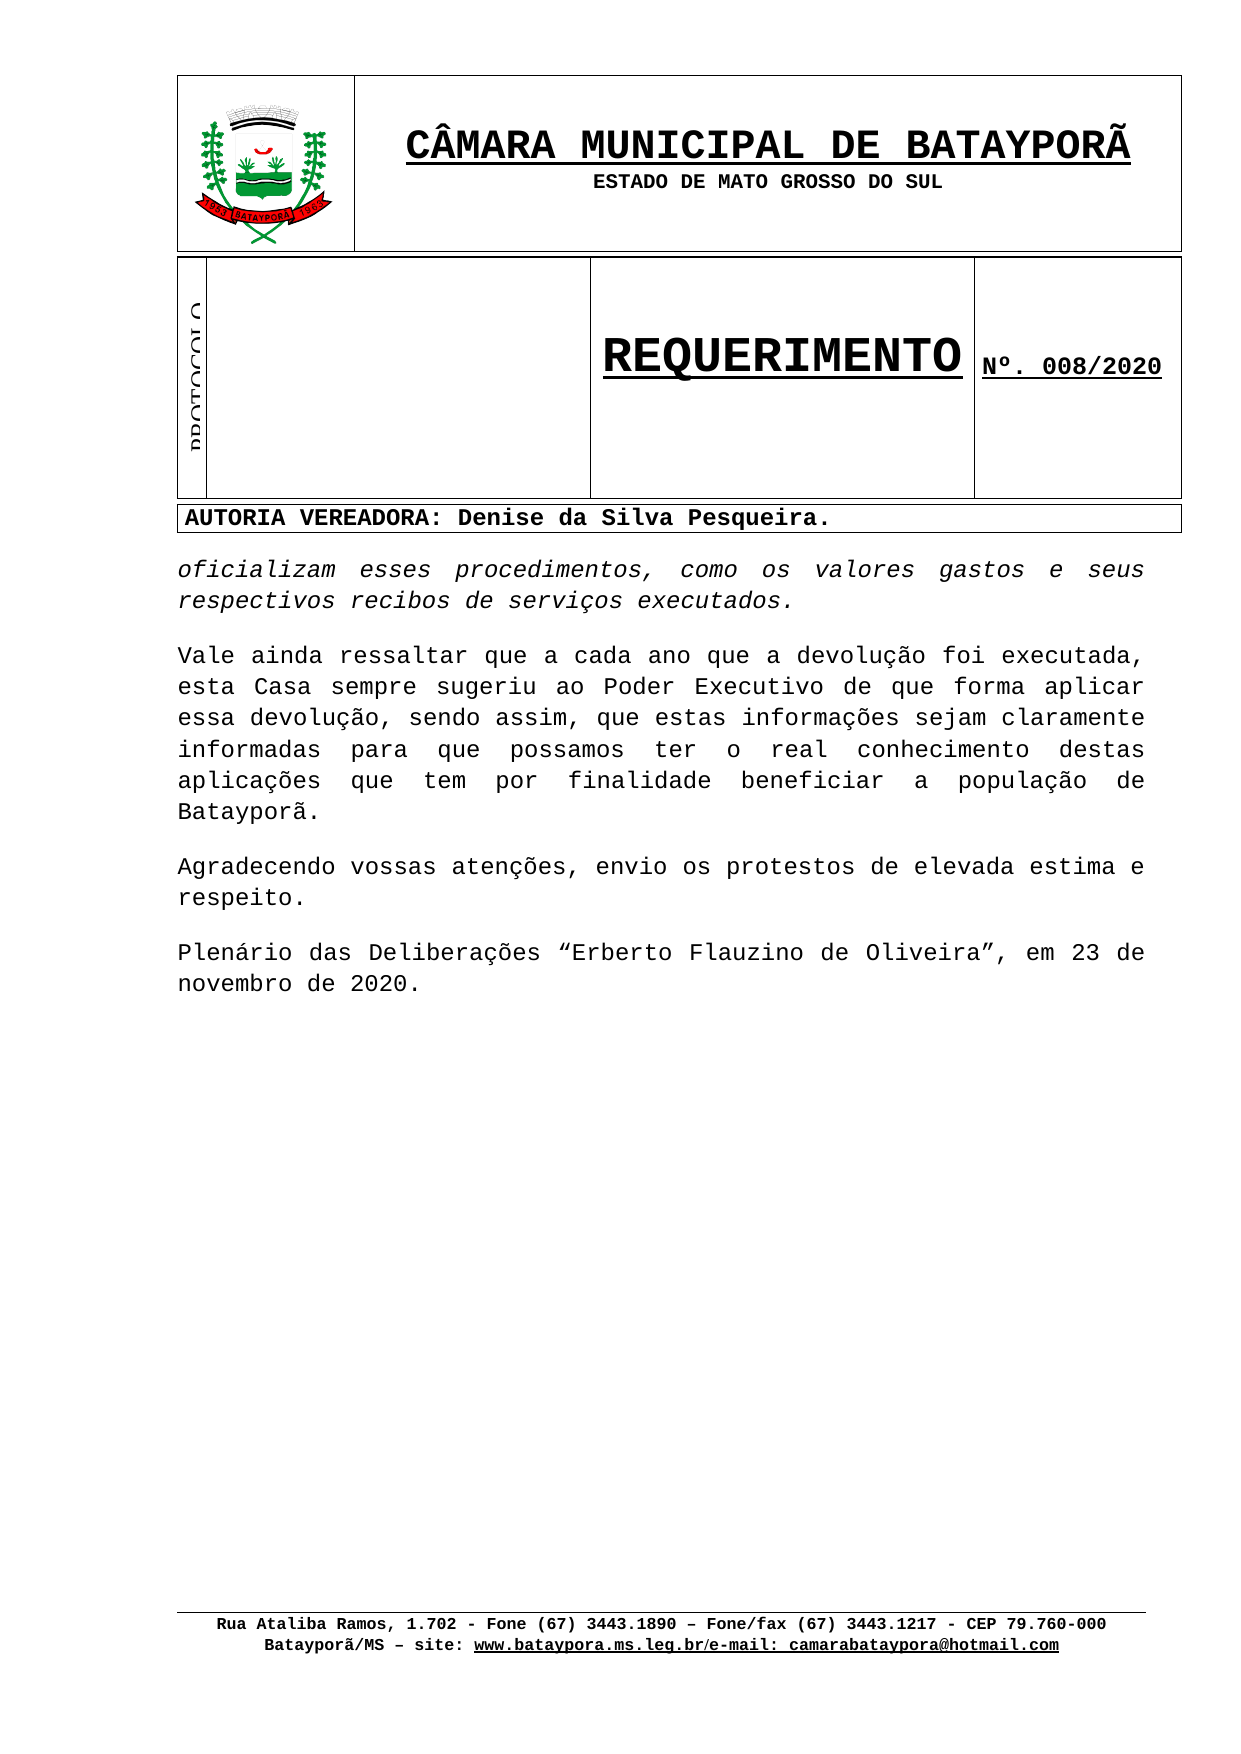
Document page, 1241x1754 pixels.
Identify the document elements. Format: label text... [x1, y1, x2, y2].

text 2º - em quais segmentos do Poder Executivo (setores, secretarias, etc.), essas devoluções foram investidas e executadas, apresentando todas as planilhas e os demonstrativos, detalhadamente, que oficializam esses procedimentos, como os valores gastos e seus respectivos recibos de serviços executados. [177, 557, 1146, 616]
text Agradecendo vossas atenções, envio os protestos de elevada estima e respeito. [177, 854, 1146, 913]
text Plenário das Deliberações “Erberto Flauzino de Oliveira”, em 23 de novembro de 2020. [177, 940, 1146, 998]
text Vale ainda ressaltar que a cada ano que a devolução foi executada, esta Casa sempre sugeriu ao Poder Executivo de que forma aplicar essa devolução, sendo assim, que estas informações sejam claramente informadas para que possamos ter o real conhecimento destas aplicações que tem por finalidade beneficiar a população de Batayporã. [177, 643, 1146, 827]
